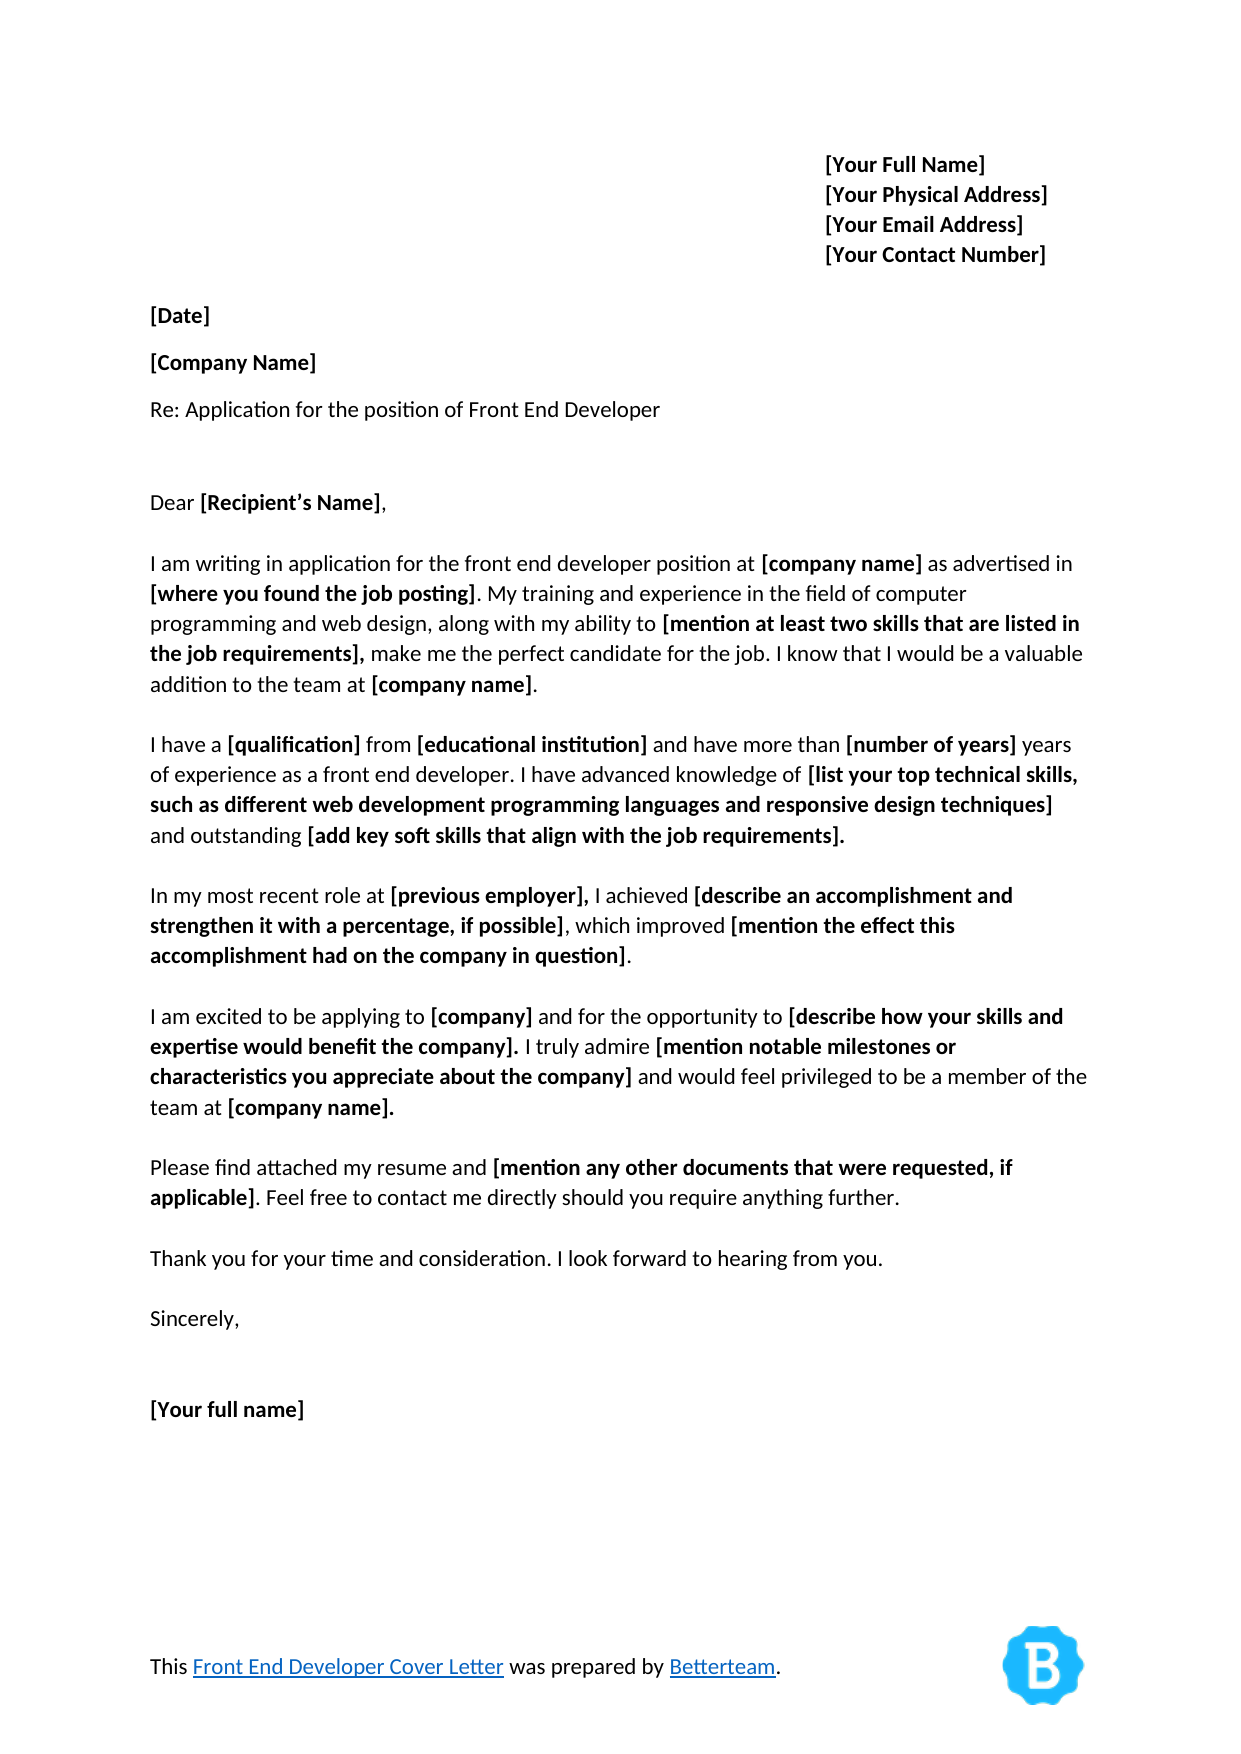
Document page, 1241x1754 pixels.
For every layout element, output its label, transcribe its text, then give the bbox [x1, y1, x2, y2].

text [Your full name] [150, 1395, 1090, 1423]
text I am writing in application for the front end developer position at [company name] as advertised in [where you found the job posting]. My training and experience in the field of computer programming and web design, along with my ability to [mention at least two skills that are listed in the job requirements], make me the perfect candidate for the job. I know that I would be a valuable addition to the team at [company name]. [150, 549, 1090, 698]
text In my most recent role at [previous employer], I achieved [describe an accomplishment and strengthen it with a percentage, if possible], which improved [mention the effect this accomplishment had on the company in question]. [150, 881, 1090, 970]
text Please find attached my resume and [mention any other documents that were requested, if applicable]. Feel free to contact me directly should you require anything further. [150, 1153, 1090, 1211]
text Thank you for your time and consideration. I look forward to hearing from you. [150, 1244, 1090, 1272]
text I have a [qualification] from [educational institution] and have more than [number of years] years of experience as a front end developer. I have advanced knowledge of [list your top technical skills, such as different web development programming languages and responsive design techniques] and outstanding [add key soft skills that align with the job requirements]. [150, 730, 1090, 849]
text [Your Full Name] [825, 150, 1090, 178]
text [Your Physical Address] [825, 180, 1090, 208]
text [Your Email Address] [825, 210, 1090, 238]
text Dear [Recipient’s Name], [150, 488, 1090, 517]
text [Your Contact Number] [825, 241, 1090, 269]
text Re: Application for the position of Front End Developer [150, 395, 1090, 423]
text [Company Name] [150, 348, 1090, 376]
picture [1002, 1626, 1091, 1705]
text I am excited to be applying to [company] and for the opportunity to [describe how your skills and expertise would benefit the company]. I truly admire [mention notable milestones or characteristics you appreciate about the company] and would feel privileged to be a member of the team at [company name]. [150, 1002, 1090, 1121]
text [Date] [150, 301, 1090, 329]
text Sincerely, [150, 1304, 1090, 1332]
